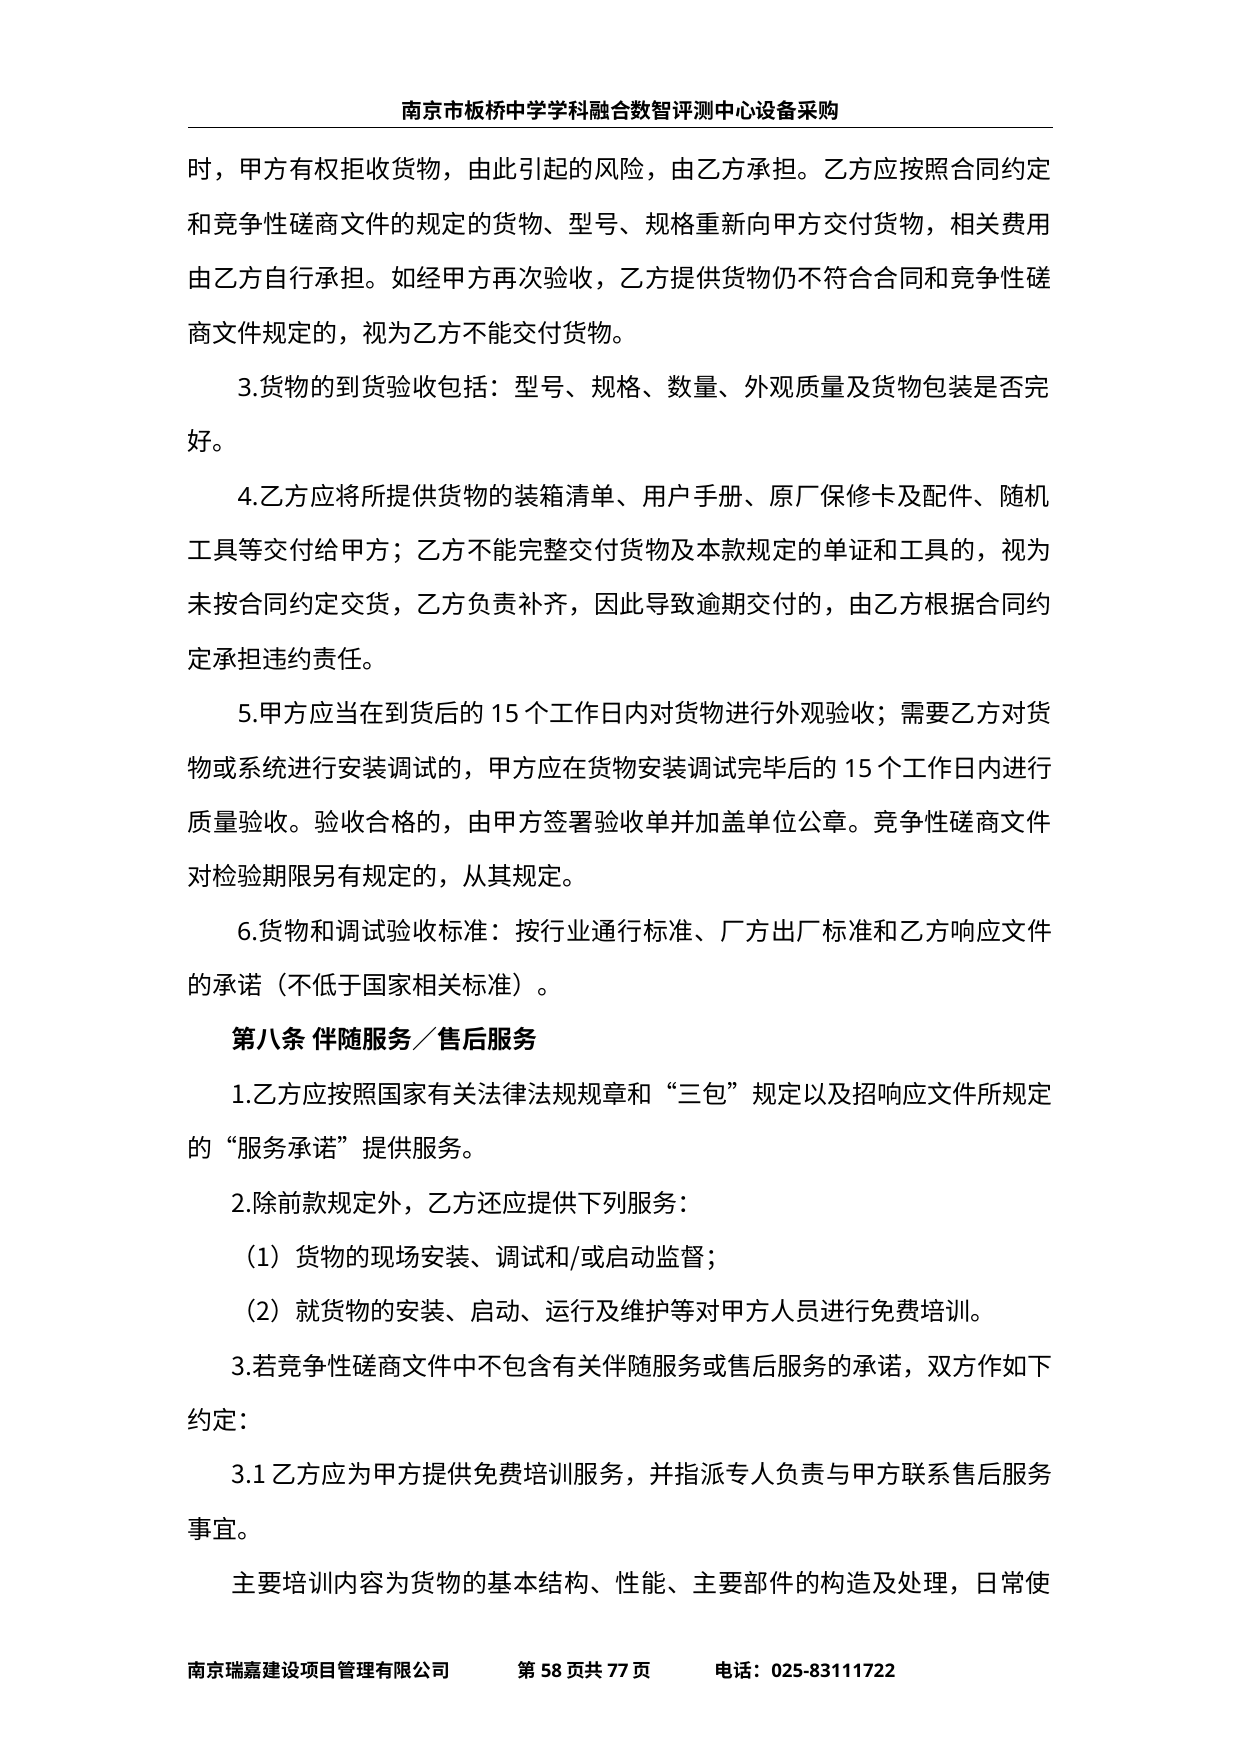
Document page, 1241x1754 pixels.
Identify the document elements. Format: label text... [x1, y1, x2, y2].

text 1.乙方应按照国家有关法律法规规章和“三包”规定以及招响应文件所规定的“服务承诺”提供服务。 [187, 1074, 1053, 1165]
text 第八条 伴随服务／售后服务 [187, 1020, 1053, 1056]
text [187, 150, 1053, 349]
text 2.除前款规定外，乙方还应提供下列服务： [187, 1183, 1053, 1219]
text 5.甲方应当在到货后的15个工作日内对货物进行外观验收；需要乙方对货物或系统进行安装调试的，甲方应在货物安装调试完毕后的15个工作日内进行质量验收。验收合格的，由甲方签署验收单并加盖单位公章。竞争性磋商文件对检验期限另有规定的，从其规定。 [187, 694, 1053, 893]
text 6.货物和调试验收标准：按行业通行标准、厂方出厂标准和乙方响应文件的承诺（不低于国家相关标准）。 [187, 911, 1053, 1002]
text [187, 1564, 1053, 1600]
text 3.货物的到货验收包括：型号、规格、数量、外观质量及货物包装是否完好。 [187, 367, 1053, 458]
text （1）货物的现场安装、调试和/或启动监督； [187, 1237, 1053, 1274]
text 4.乙方应将所提供货物的装箱清单、用户手册、原厂保修卡及配件、随机工具等交付给甲方；乙方不能完整交付货物及本款规定的单证和工具的，视为未按合同约定交货，乙方负责补齐，因此导致逾期交付的，由乙方根据合同约定承担违约责任。 [187, 476, 1053, 676]
text （2）就货物的安装、启动、运行及维护等对甲方人员进行免费培训。 [187, 1292, 1053, 1328]
text 3.若竞争性磋商文件中不包含有关伴随服务或售后服务的承诺，双方作如下约定： [187, 1346, 1053, 1437]
text 3.1乙方应为甲方提供免费培训服务，并指派专人负责与甲方联系售后服务事宜。 [187, 1455, 1053, 1546]
